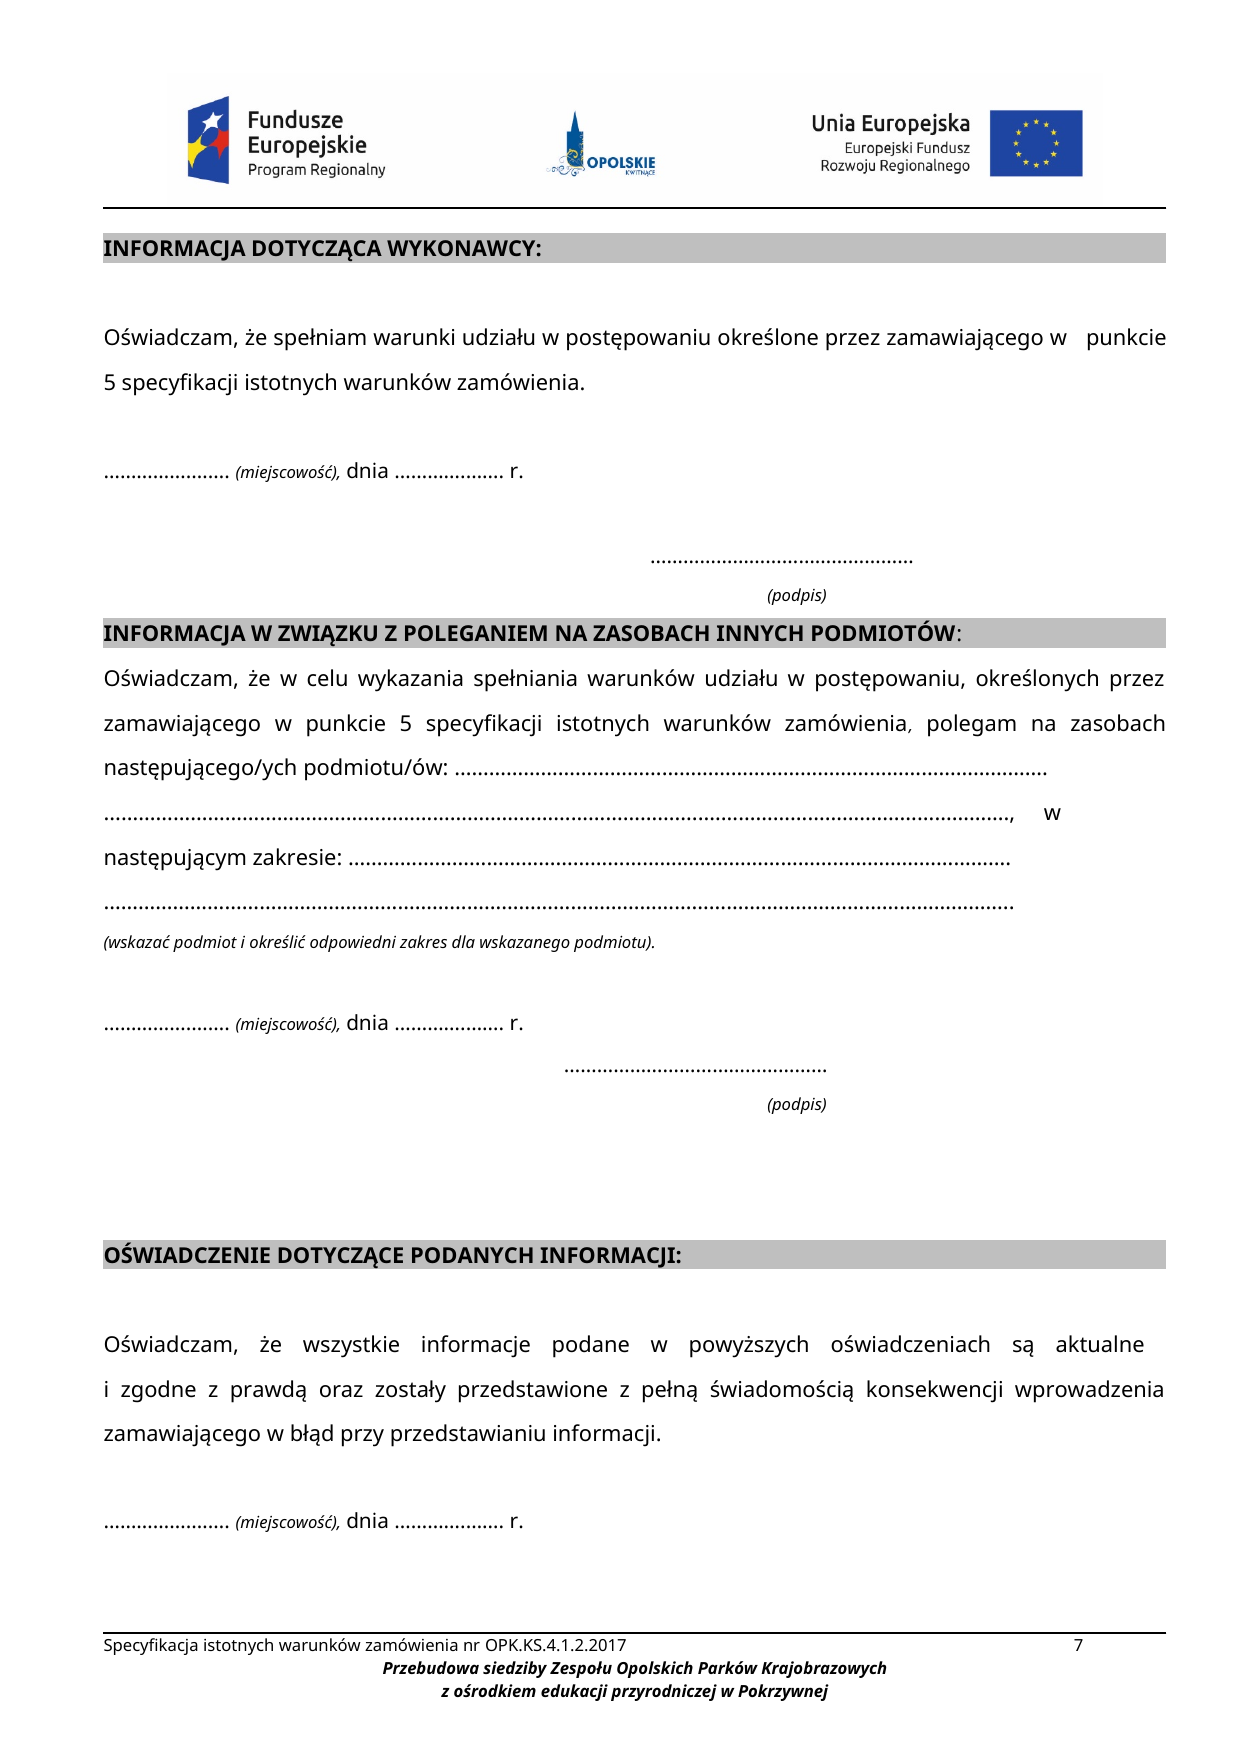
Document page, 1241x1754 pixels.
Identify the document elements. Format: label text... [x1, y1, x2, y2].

text Oświadczam, że wszystkie informacje podane w powyższych oświadczeniach są aktualne i zgodne z prawdą oraz zostały przedstawione z pełną świadomością konsekwencji wprowadzenia zamawiającego w błąd przy przedstawianiu informacji. [103, 1329, 1166, 1448]
picture [167, 73, 1103, 206]
text Oświadczam, że spełniam warunki udziału w postępowaniu określone przez zamawiającego w punkcie 5 specyfikacji istotnych warunków zamówienia. [103, 322, 1166, 397]
text ………………………………………………………………………………………………………………………………………….. [103, 886, 1166, 916]
text (wskazać podmiot i określić odpowiedni zakres dla wskazanego podmiotu). [103, 931, 1166, 954]
text ………………………………………… [103, 1050, 1166, 1079]
text (podpis) [693, 1093, 1166, 1116]
text ...………………………………………………………………………………………..……………………….……………………., w następującym zakresie: ……………………………………………………………………………………………………. [103, 797, 1166, 871]
text INFORMACJA W ZWIĄZKU Z POLEGANIEM NA ZASOBACH INNYCH PODMIOTÓW: [103, 618, 1166, 648]
text …………….……. (miejscowość), dnia ………….……. r. [103, 456, 1166, 485]
text Oświadczam, że w celu wykazania spełniania warunków udziału w postępowaniu, określonych przez zamawiającego w punkcie 5 specyfikacji istotnych warunków zamówienia, polegam na zasobach następującego/ych podmiotu/ów: …………………………………………………………………………………………. [103, 663, 1166, 782]
text ………………………………………… [103, 541, 1166, 570]
text INFORMACJA DOTYCZĄCA WYKONAWCY: [103, 233, 1166, 263]
text (podpis) [693, 584, 1166, 607]
text OŚWIADCZENIE DOTYCZĄCE PODANYCH INFORMACJI: [103, 1240, 1166, 1269]
text …………….……. (miejscowość), dnia ………….……. r. [103, 1008, 1166, 1036]
text …………….……. (miejscowość), dnia ………….……. r. [103, 1506, 1166, 1534]
